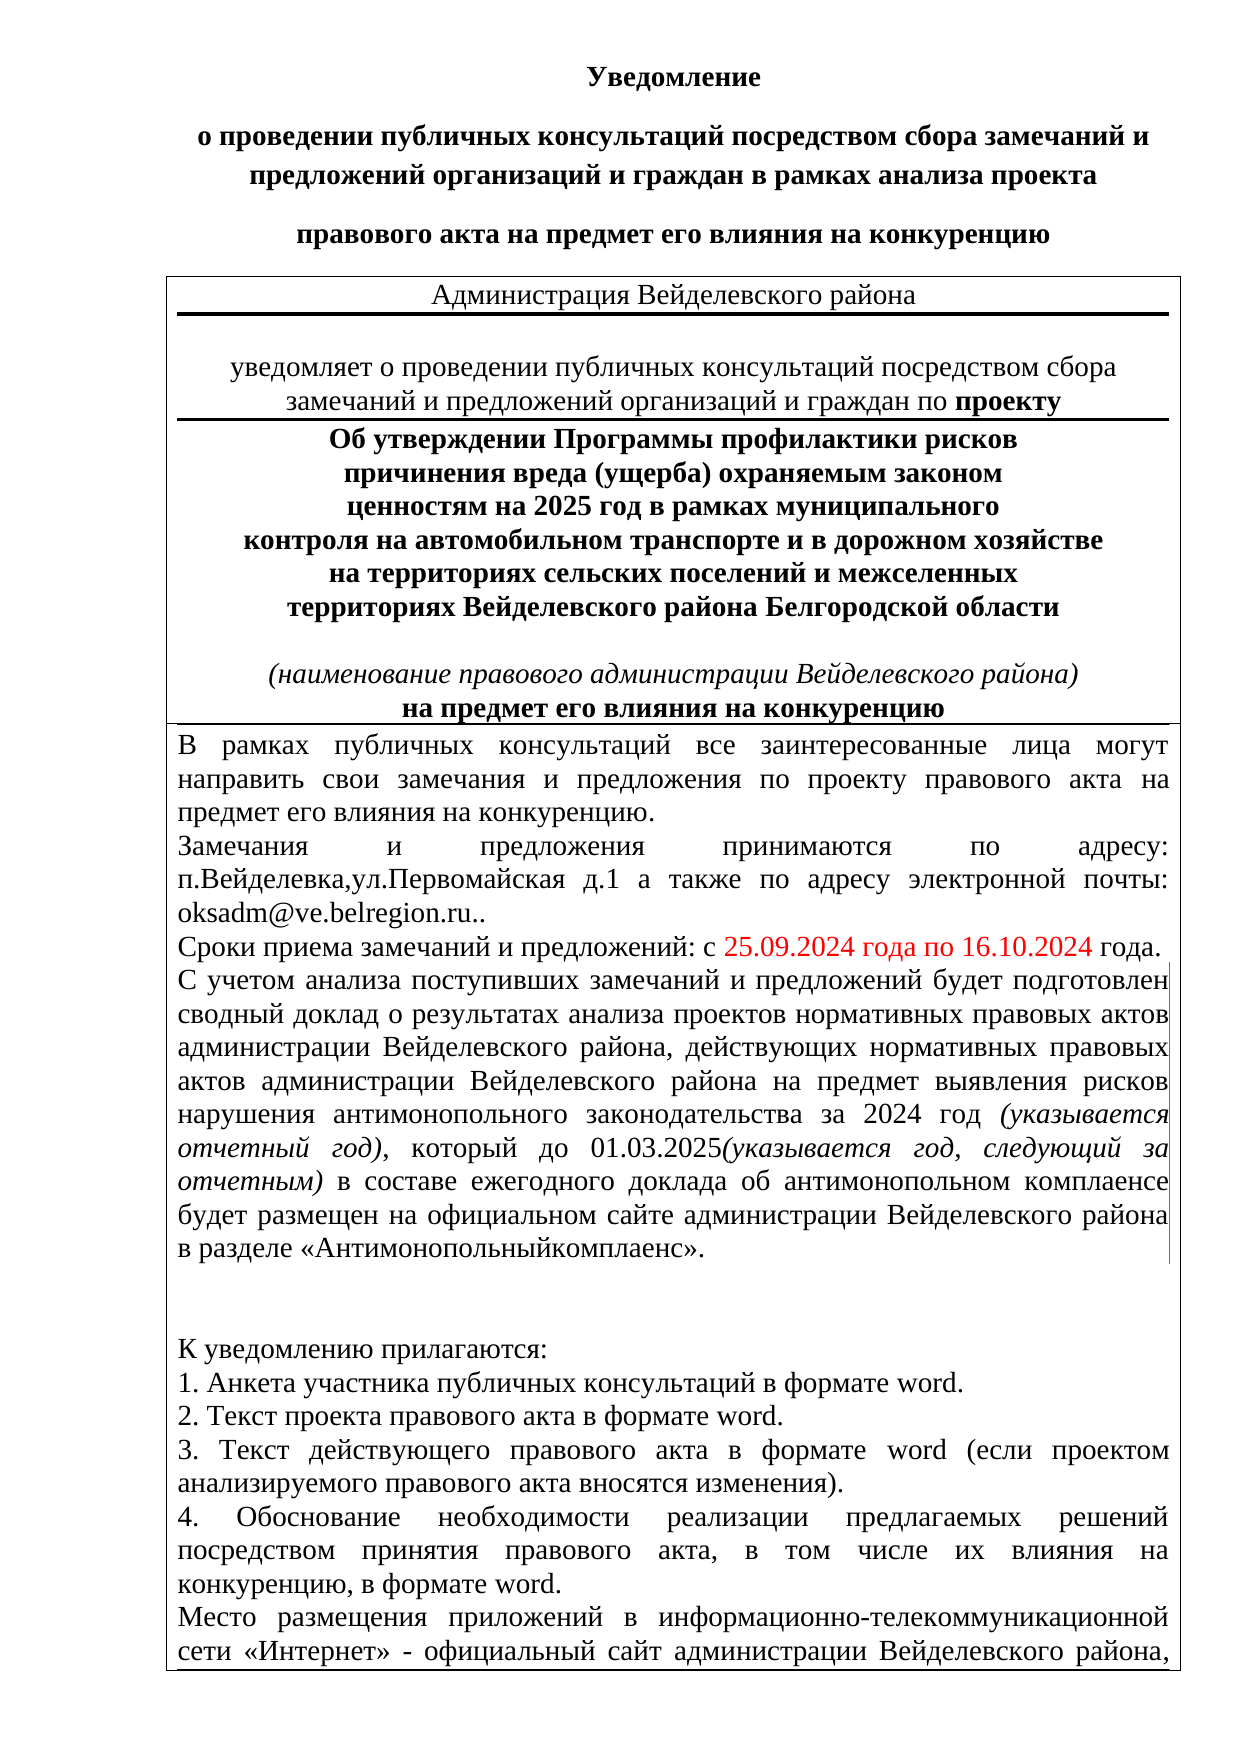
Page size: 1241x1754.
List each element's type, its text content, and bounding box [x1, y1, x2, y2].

text правового акта на предмет его влияния на конкуренцию [177, 216, 1169, 250]
table_header Администрация Вейделевского района уведомляет о проведении публичных консультаций посредством сбора замечаний и предложений организаций и граждан по проекту Об утверждении Программы профилактики рисков причинения вреда (ущерба) охраняемым законом ценностям на 2025 год в рамках муниципального контроля на автомобильном транспорте и в дорожном хозяйстве на территориях сельских поселений и межселенных территориях Вейделевского района Белгородской области (наименование правового администрации Вейделевского района) на предмет его влияния на конкуренцию [167, 277, 1180, 723]
text Уведомление [177, 59, 1169, 93]
text о проведении публичных консультаций посредством сбора замечаний и предложений организаций и граждан в рамках анализа проекта [177, 118, 1169, 191]
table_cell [167, 724, 1180, 1670]
